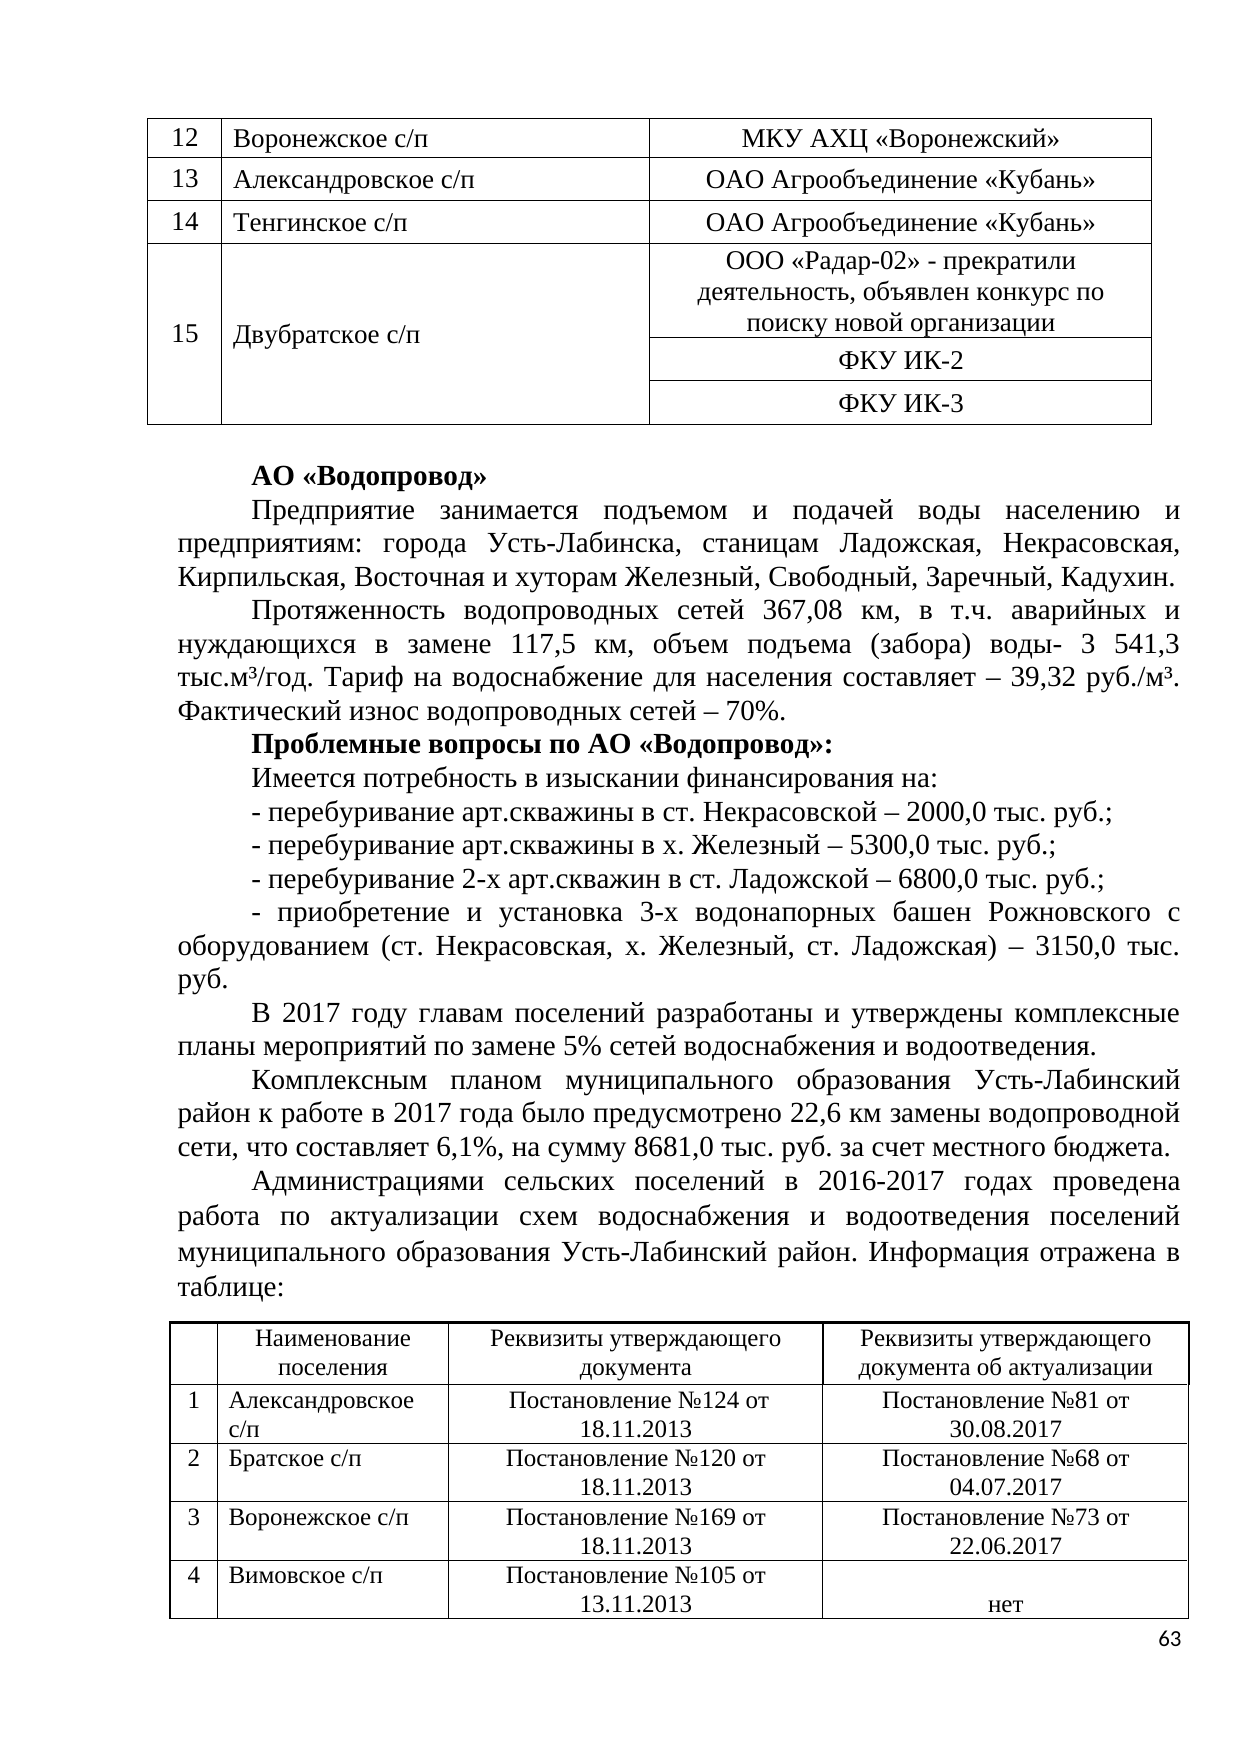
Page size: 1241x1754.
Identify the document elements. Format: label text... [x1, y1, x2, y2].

table_cell 12 [148, 119, 221, 157]
table_cell ООО «Радар-02» - прекратили деятельность, объявлен конкурс по поиску новой организации [650, 244, 1151, 337]
text - перебуривание арт.скважины в ст. Некрасовской – 2000,0 тыс. руб.; [177, 794, 1181, 827]
table_cell 4 [171, 1561, 217, 1618]
table_cell Тенгинское с/п [222, 201, 649, 243]
table_cell 3 [171, 1502, 217, 1559]
table_cell 13 [148, 158, 221, 200]
table_cell ОАО Агрообъединение «Кубань» [650, 158, 1151, 200]
table_cell 14 [148, 201, 221, 243]
table_cell Постановление №120 от 18.11.2013 [449, 1444, 822, 1501]
table_cell Александровское с/п [218, 1385, 448, 1442]
text В 2017 году главам поселений разработаны и утверждены комплексные планы мероприятий по замене 5% сетей водоснабжения и водоотведения. [177, 995, 1181, 1062]
text - перебуривание 2-х арт.скважин в ст. Ладожской – 6800,0 тыс. руб.; [177, 861, 1181, 894]
table_cell Двубратское с/п [222, 244, 649, 424]
table_cell Постановление №68 от 04.07.2017 [823, 1443, 1188, 1501]
table_cell Александровское с/п [222, 158, 649, 200]
text Предприятие занимается подъемом и подачей воды населению и предприятиям: города Усть-Лабинска, станицам Ладожская, Некрасовская, Кирпильская, Восточная и хуторам Железный, Свободный, Заречный, Кадухин. [177, 492, 1181, 592]
text Проблемные вопросы по АО «Водопровод»: [177, 727, 1181, 760]
table_cell Постановление №81 от 30.08.2017 [823, 1384, 1188, 1442]
table_cell 1 [171, 1385, 217, 1442]
table_cell 2 [171, 1444, 217, 1501]
table_cell нет [823, 1560, 1188, 1618]
table_cell Постановление №169 от 18.11.2013 [449, 1502, 822, 1559]
table_cell Воронежское с/п [218, 1502, 448, 1559]
table_cell Братское с/п [218, 1444, 448, 1501]
table_cell Постановление №105 от 13.11.2013 [449, 1561, 822, 1618]
text АО «Водопровод» [177, 458, 1181, 492]
table_header Наименование поселения [218, 1324, 448, 1384]
table_header Реквизиты утверждающего документа об актуализации [824, 1324, 1188, 1384]
table_cell Постановление №73 от 22.06.2017 [823, 1501, 1188, 1559]
table_cell Вимовское с/п [218, 1561, 448, 1618]
table_cell ФКУ ИК-2 [650, 338, 1151, 380]
table_cell 15 [148, 244, 221, 424]
table_cell Постановление №124 от 18.11.2013 [449, 1385, 822, 1442]
table_cell ФКУ ИК-3 [650, 381, 1151, 424]
text Имеется потребность в изыскании финансирования на: [177, 760, 1181, 794]
table_cell Воронежское с/п [222, 119, 649, 157]
table_cell МКУ АХЦ «Воронежский» [650, 119, 1151, 157]
text Администрациями сельских поселений в 2016-2017 годах проведена работа по актуализации схем водоснабжения и водоотведения поселений муниципального образования Усть-Лабинский район. Информация отражена в таблице: [177, 1163, 1181, 1303]
table_header Реквизиты утверждающего документа [449, 1324, 822, 1384]
table_cell ОАО Агрообъединение «Кубань» [650, 201, 1151, 243]
text - приобретение и установка 3-х водонапорных башен Рожновского с оборудованием (ст. Некрасовская, х. Железный, ст. Ладожская) – 3150,0 тыс. руб. [177, 894, 1181, 995]
text - перебуривание арт.скважины в х. Железный – 5300,0 тыс. руб.; [177, 827, 1181, 861]
text Протяженность водопроводных сетей 367,08 км, в т.ч. аварийных и нуждающихся в замене 117,5 км, объем подъема (забора) воды- 3 541,3 тыс.м³/год. Тариф на водоснабжение для населения составляет – 39,32 руб./м³. Фактический износ водопроводных сетей – 70%. [177, 592, 1181, 727]
table_header [171, 1324, 217, 1384]
text Комплексным планом муниципального образования Усть-Лабинский район к работе в 2017 года было предусмотрено 22,6 км замены водопроводной сети, что составляет 6,1%, на сумму 8681,0 тыс. руб. за счет местного бюджета. [177, 1062, 1181, 1163]
